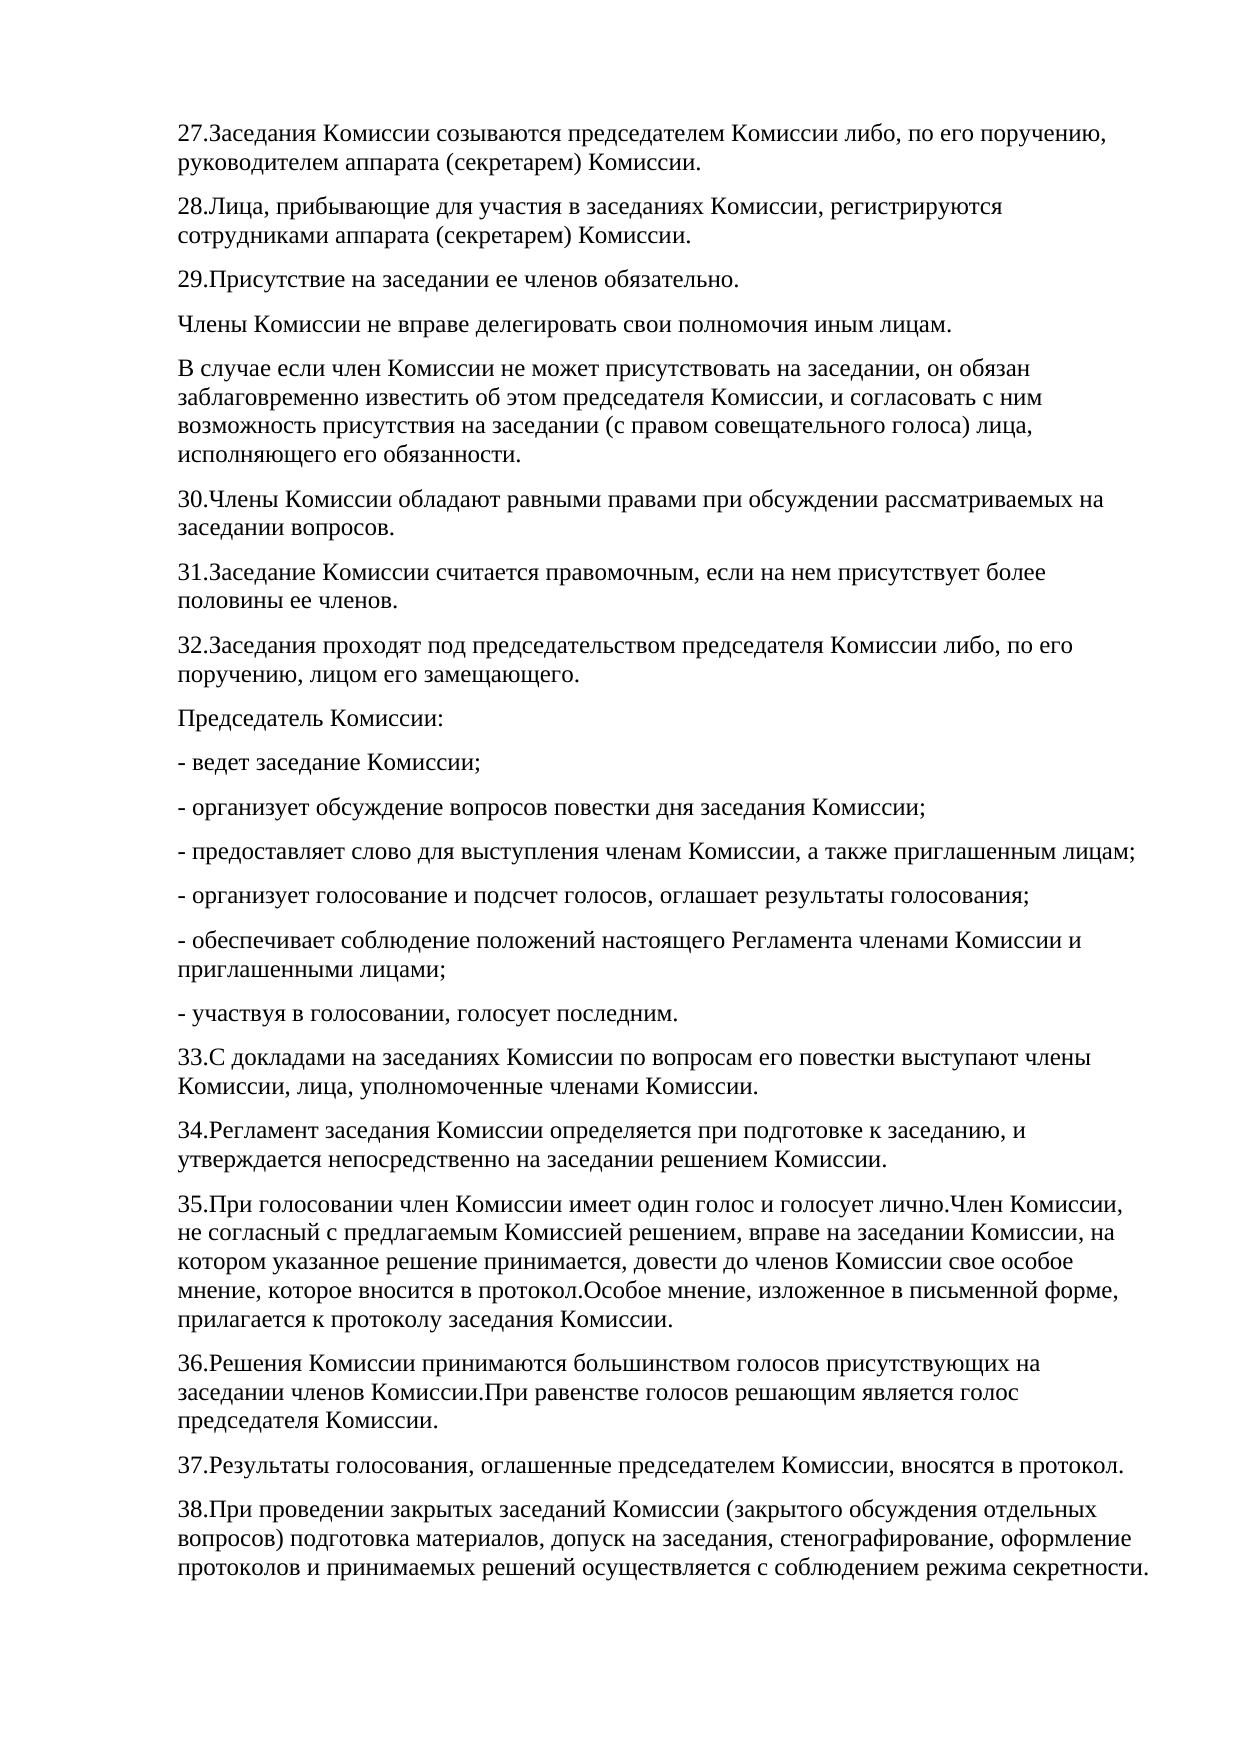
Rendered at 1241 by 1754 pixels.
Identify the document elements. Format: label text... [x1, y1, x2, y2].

text 35.При голосовании член Комиссии имеет один голос и голосует лично.Член Комиссии, не согласный с предлагаемым Комиссией решением, вправе на заседании Комиссии, на котором указанное решение принимается, довести до членов Комиссии свое особое мнение, которое вносится в протокол.Особое мнение, изложенное в письменной форме, прилагается к протоколу заседания Комиссии. [177, 1189, 1152, 1332]
text - участвуя в голосовании, голосует последним. [177, 998, 1152, 1027]
text - предоставляет слово для выступления членам Комиссии, а также приглашенным лицам; [177, 836, 1152, 865]
text 37.Результаты голосования, оглашенные председателем Комиссии, вносятся в протокол. [177, 1450, 1152, 1479]
text Председатель Комиссии: [177, 703, 1152, 732]
text - обеспечивает соблюдение положений настоящего Регламента членами Комиссии и приглашенными лицами; [177, 925, 1152, 982]
text 38.При проведении закрытых заседаний Комиссии (закрытого обсуждения отдельных вопросов) подготовка материалов, допуск на заседания, стенографирование, оформление протоколов и принимаемых решений осуществляется с соблюдением режима секретности. [177, 1494, 1152, 1581]
text - ведет заседание Комиссии; [177, 747, 1152, 776]
text - организует голосование и подсчет голосов, оглашает результаты голосования; [177, 881, 1152, 909]
text В случае если член Комиссии не может присутствовать на заседании, он обязан заблаговременно известить об этом председателя Комиссии, и согласовать с ним возможность присутствия на заседании (с правом совещательного голоса) лица, исполняющего его обязанности. [177, 353, 1152, 468]
text 27.Заседания Комиссии созываются председателем Комиссии либо, по его поручению, руководителем аппарата (секретарем) Комиссии. [177, 118, 1152, 176]
text 34.Регламент заседания Комиссии определяется при подготовке к заседанию, и утверждается непосредственно на заседании решением Комиссии. [177, 1116, 1152, 1173]
text 30.Члены Комиссии обладают равными правами при обсуждении рассматриваемых на заседании вопросов. [177, 484, 1152, 541]
text Члены Комиссии не вправе делегировать свои полномочия иным лицам. [177, 309, 1152, 337]
text 29.Присутствие на заседании ее членов обязательно. [177, 264, 1152, 293]
text - организует обсуждение вопросов повестки дня заседания Комиссии; [177, 792, 1152, 821]
text 31.Заседание Комиссии считается правомочным, если на нем присутствует более половины ее членов. [177, 557, 1152, 614]
text 33.С докладами на заседаниях Комиссии по вопросам его повестки выступают члены Комиссии, лица, уполномоченные членами Комиссии. [177, 1042, 1152, 1100]
text 28.Лица, прибывающие для участия в заседаниях Комиссии, регистрируются сотрудниками аппарата (секретарем) Комиссии. [177, 191, 1152, 249]
text 36.Решения Комиссии принимаются большинством голосов присутствующих на заседании членов Комиссии.При равенстве голосов решающим является голос председателя Комиссии. [177, 1348, 1152, 1434]
text 32.Заседания проходят под председательством председателя Комиссии либо, по его поручению, лицом его замещающего. [177, 630, 1152, 687]
